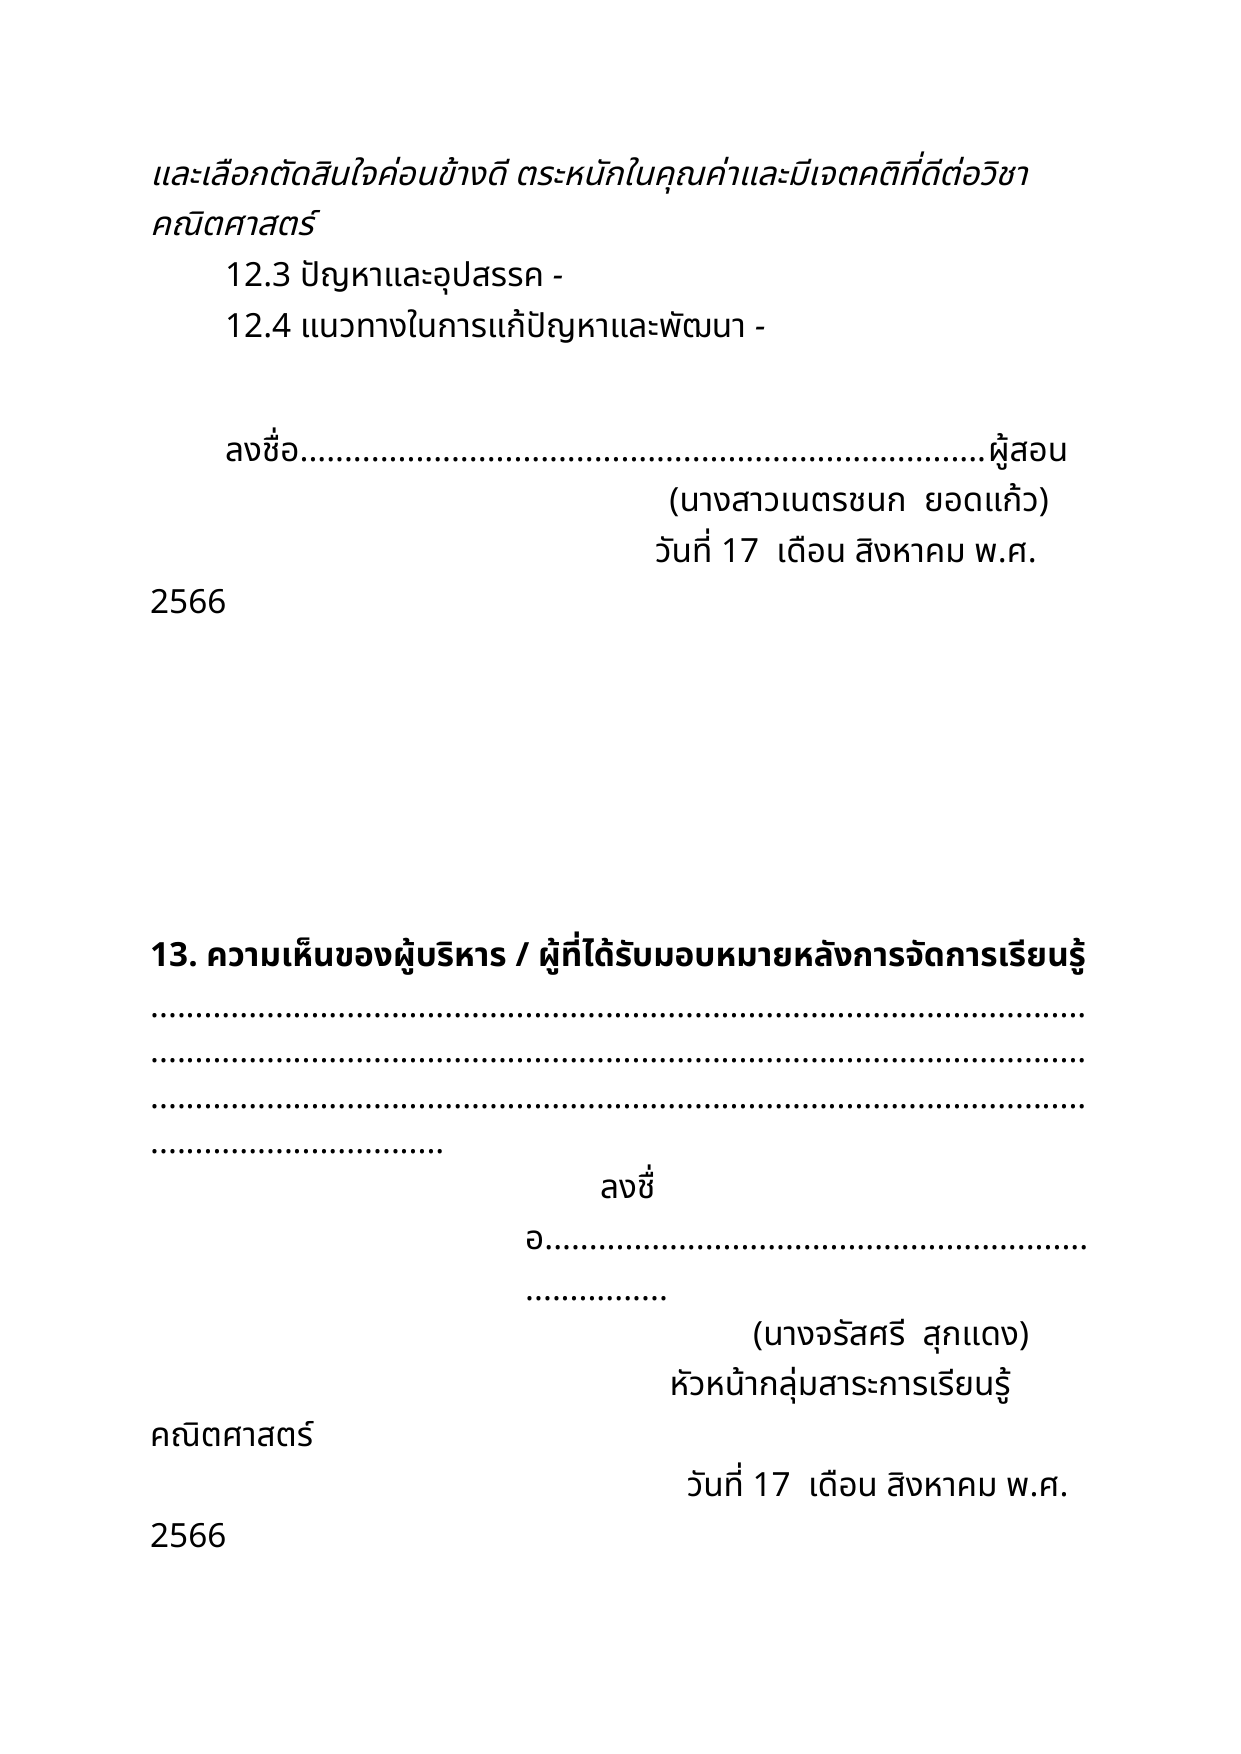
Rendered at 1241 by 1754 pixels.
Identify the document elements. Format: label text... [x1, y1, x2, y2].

text (นางสาวเนตรชนก ยอดแก้ว) [150, 476, 1090, 527]
text ............................................................................................................................................................................................................................................................................................................................................................ [150, 982, 1090, 1163]
text (นางจรัสศรี สุกแดง) [150, 1310, 1090, 1360]
text 13. ความเห็นของผู้บริหาร / ผู้ที่ได้รับมอบหมายหลังการจัดการเรียนรู้ [150, 931, 1090, 982]
text หัวหน้ากลุ่มสาระการเรียนรู้คณิตศาสตร์ [150, 1360, 1090, 1461]
text วันที่ 17 เดือน สิงหาคม พ.ศ. 2566 [150, 527, 1090, 623]
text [150, 150, 1090, 251]
text 12.4 แนวทางในการแก้ปัญหาและพัฒนา - [150, 301, 1090, 352]
text 12.3 ปัญหาและอุปสรรค - [150, 251, 1090, 301]
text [525, 1163, 1090, 1310]
text ลงชื่อ.............................................................................ผู้สอน [150, 397, 1090, 476]
text วันที่ 17 เดือน สิงหาคม พ.ศ. 2566 [150, 1461, 1090, 1557]
